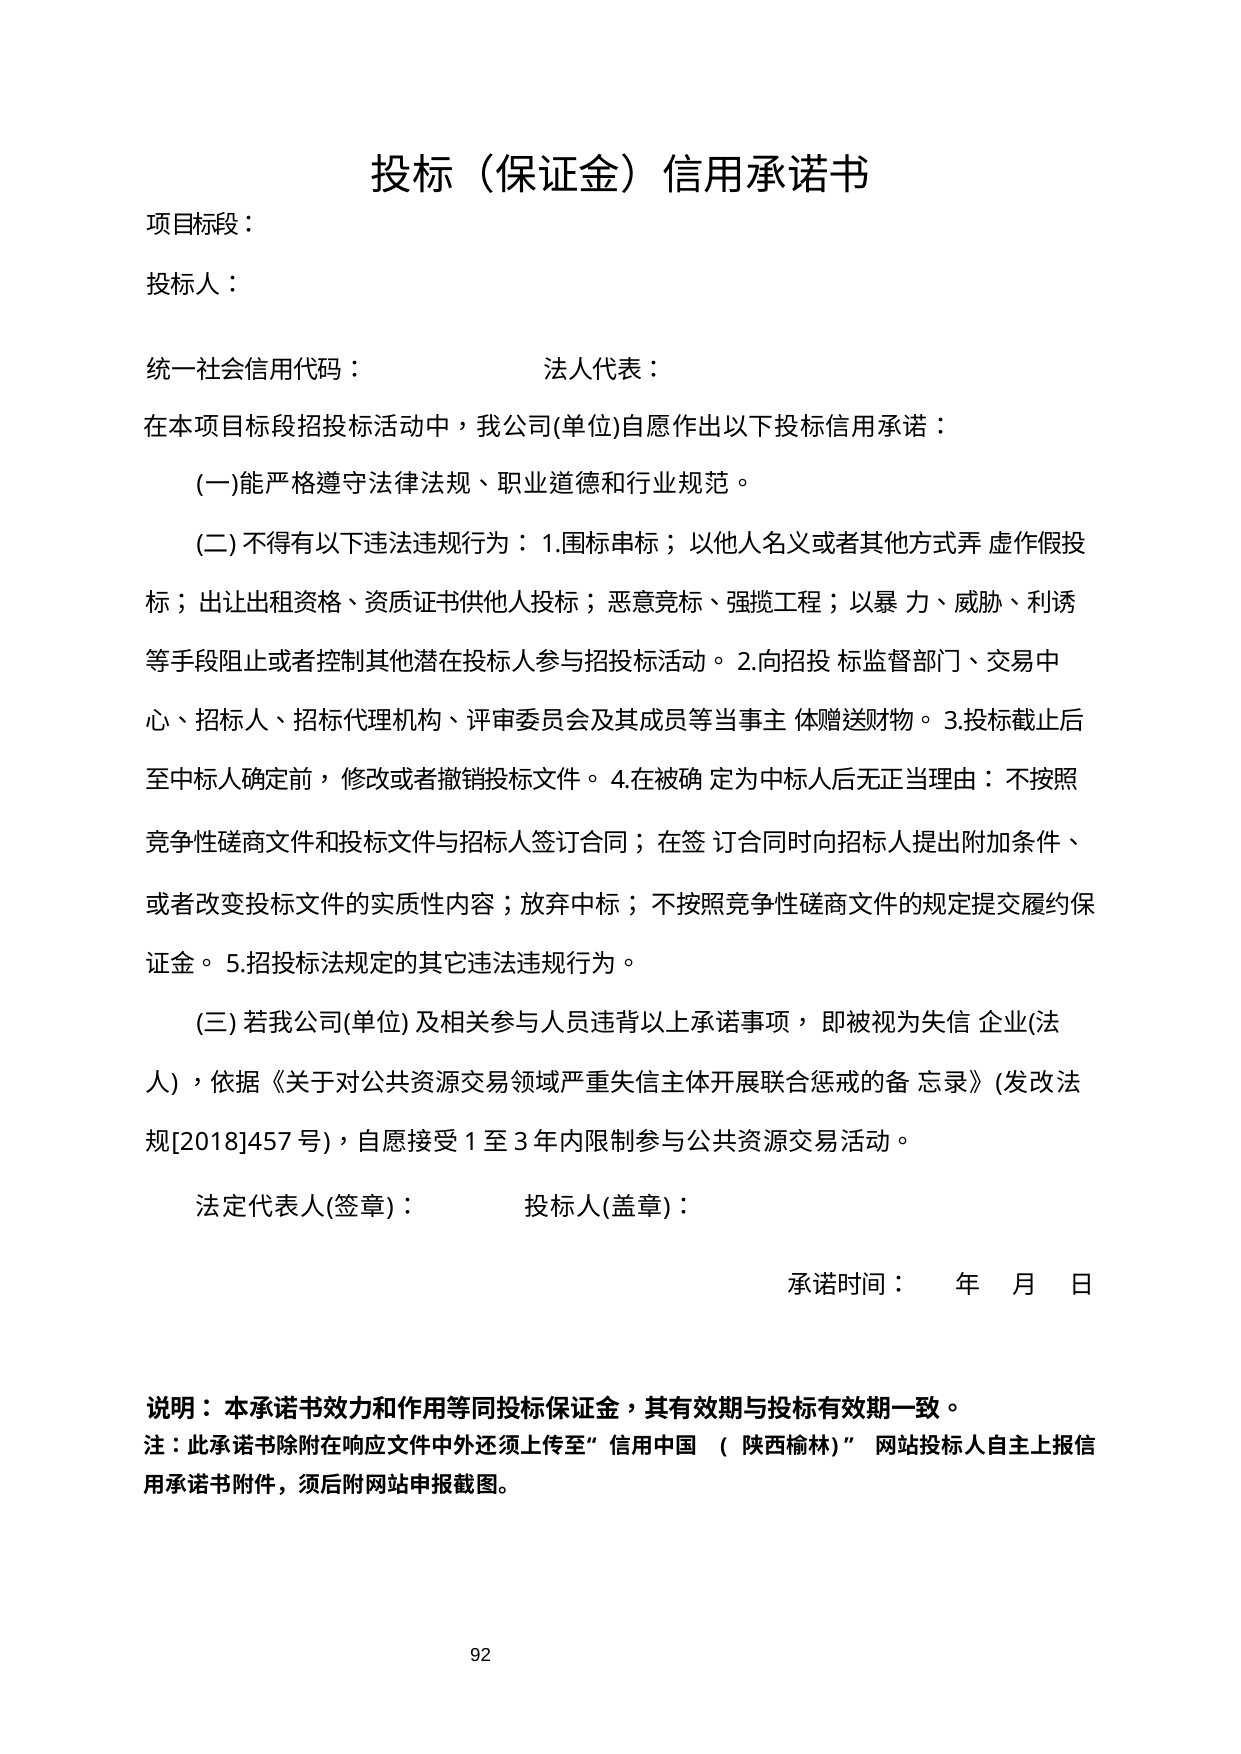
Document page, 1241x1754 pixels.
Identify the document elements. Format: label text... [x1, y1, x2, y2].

text 项目标段： [146, 209, 1097, 240]
list 注：此承诺书除附在响应文件中外还须上传至“信用中国 (陕西榆林) ”网站投标人自主上报信用承诺书附件，须后附网站申报截图。 [143, 1424, 1097, 1503]
text (一)能严格遵守法律法规、职业道德和行业规范。 [196, 468, 1097, 499]
text 投标人： [146, 267, 1089, 301]
text 统一社会信用代码： 法人代表： [146, 352, 1089, 386]
text 在本项目标段招投标活动中，我公司(单位)自愿作出以下投标信用承诺： [143, 411, 1097, 442]
text 承诺时间： 年 月 日 [143, 1269, 1094, 1300]
text 法定代表人(签章)： 投标人(盖章)： [196, 1191, 1097, 1222]
text 说明： 本承诺书效力和作用等同投标保证金，其有效期与投标有效期一致。 [146, 1393, 1097, 1424]
text 投标（保证金）信用承诺书 [143, 143, 1097, 201]
text (三) 若我公司(单位) 及相关参与人员违背以上承诺事项， 即被视为失信 企业(法人) ，依据《关于对公共资源交易领域严重失信主体开展联合惩戒的备 忘录》(发改法规[2018]457号)，自愿接受1至3年内限制参与公共资源交易活动。 [146, 1005, 1089, 1157]
text (二) 不得有以下违法违规行为： 1.围标串标； 以他人名义或者其他方式弄 虚作假投标； 出让出租资格、资质证书供他人投标； 恶意竞标、强揽工程； 以暴 力、威胁、利诱等手段阻止或者控制其他潜在投标人参与招投标活动。 2.向招投 标监督部门、交易中心、招标人、招标代理机构、评审委员会及其成员等当事主 体赠送财物。 3.投标截止后至中标人确定前， 修改或者撤销投标文件。 4.在被确 定为中标人后无正当理由： 不按照竞争性磋商文件和投标文件与招标人签订合同； 在签 订合同时向招标人提出附加条件、或者改变投标文件的实质性内容；放弃中标； 不按照竞争性磋商文件的规定提交履约保证金。 5.招投标法规定的其它违法违规行为。 [145, 526, 1097, 980]
